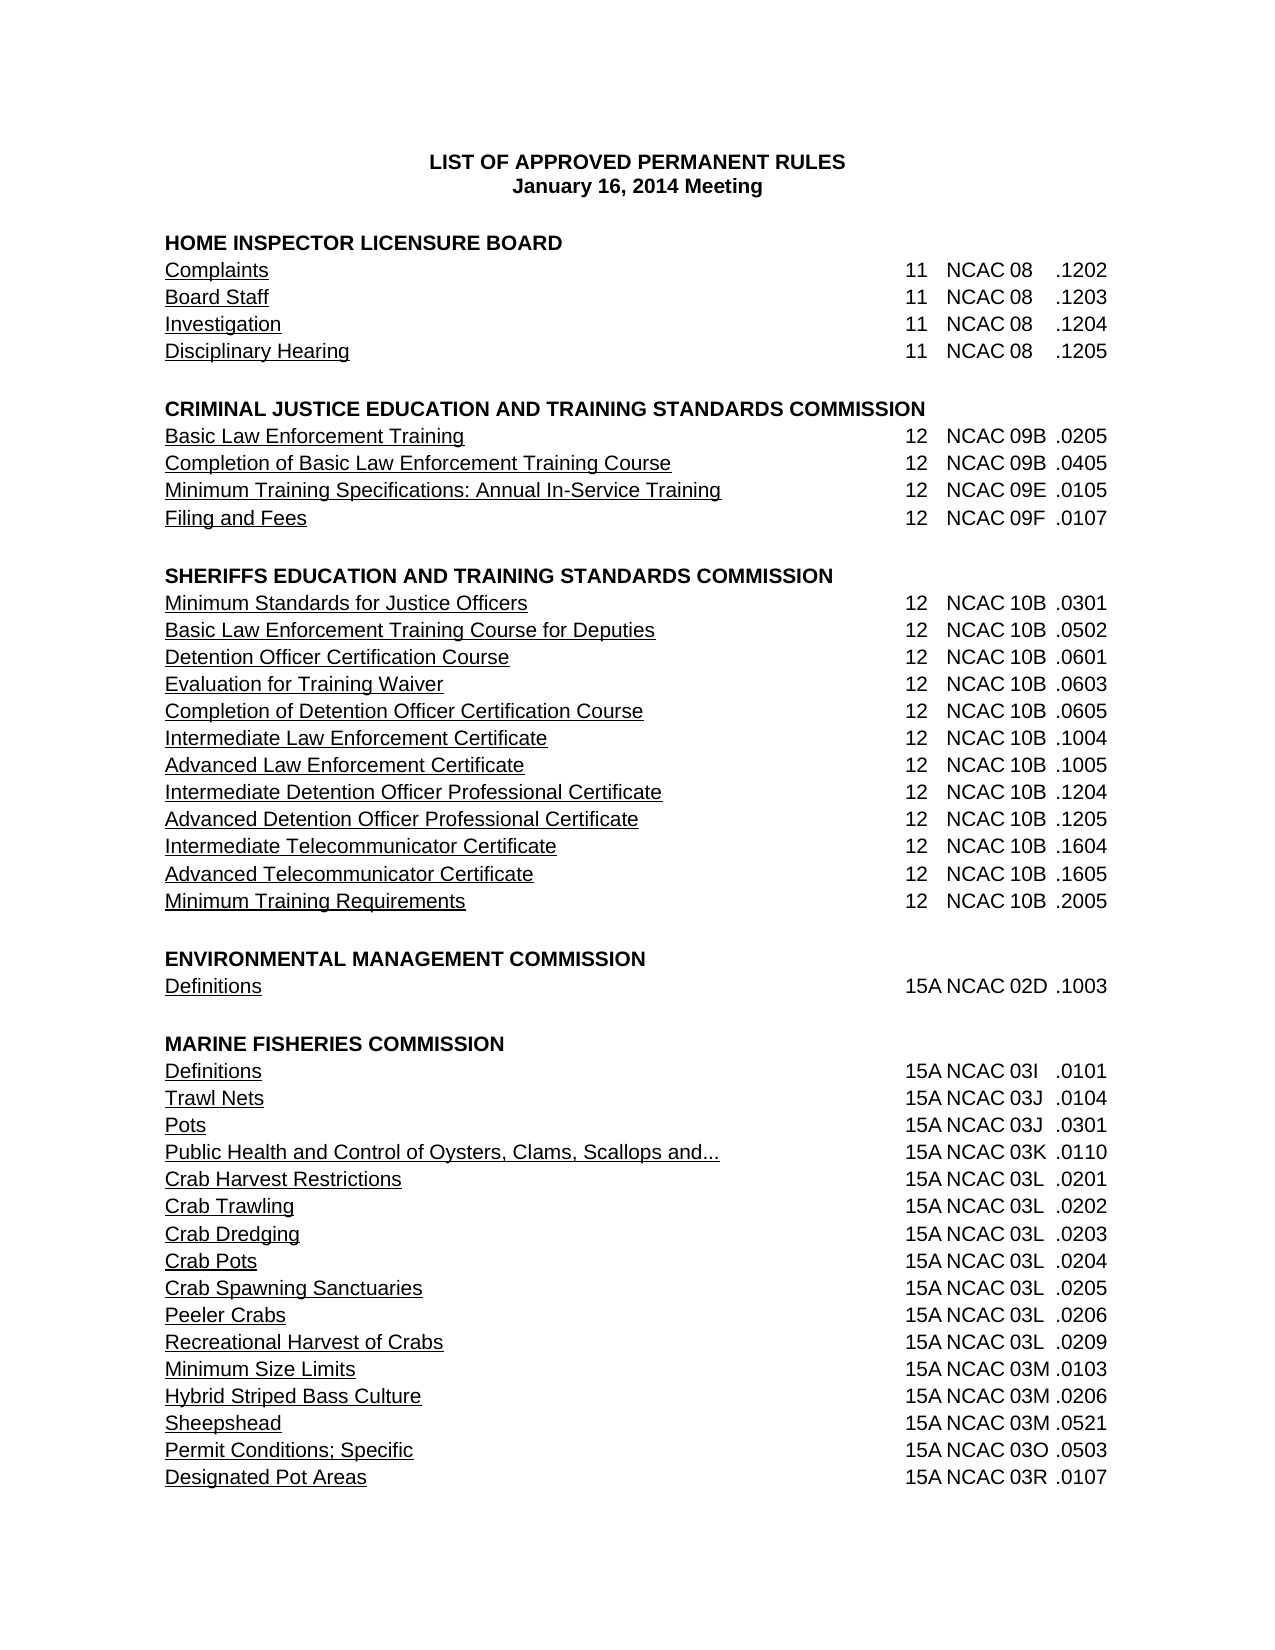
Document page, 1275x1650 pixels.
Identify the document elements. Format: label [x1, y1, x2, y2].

table_header [150, 150, 1125, 1491]
